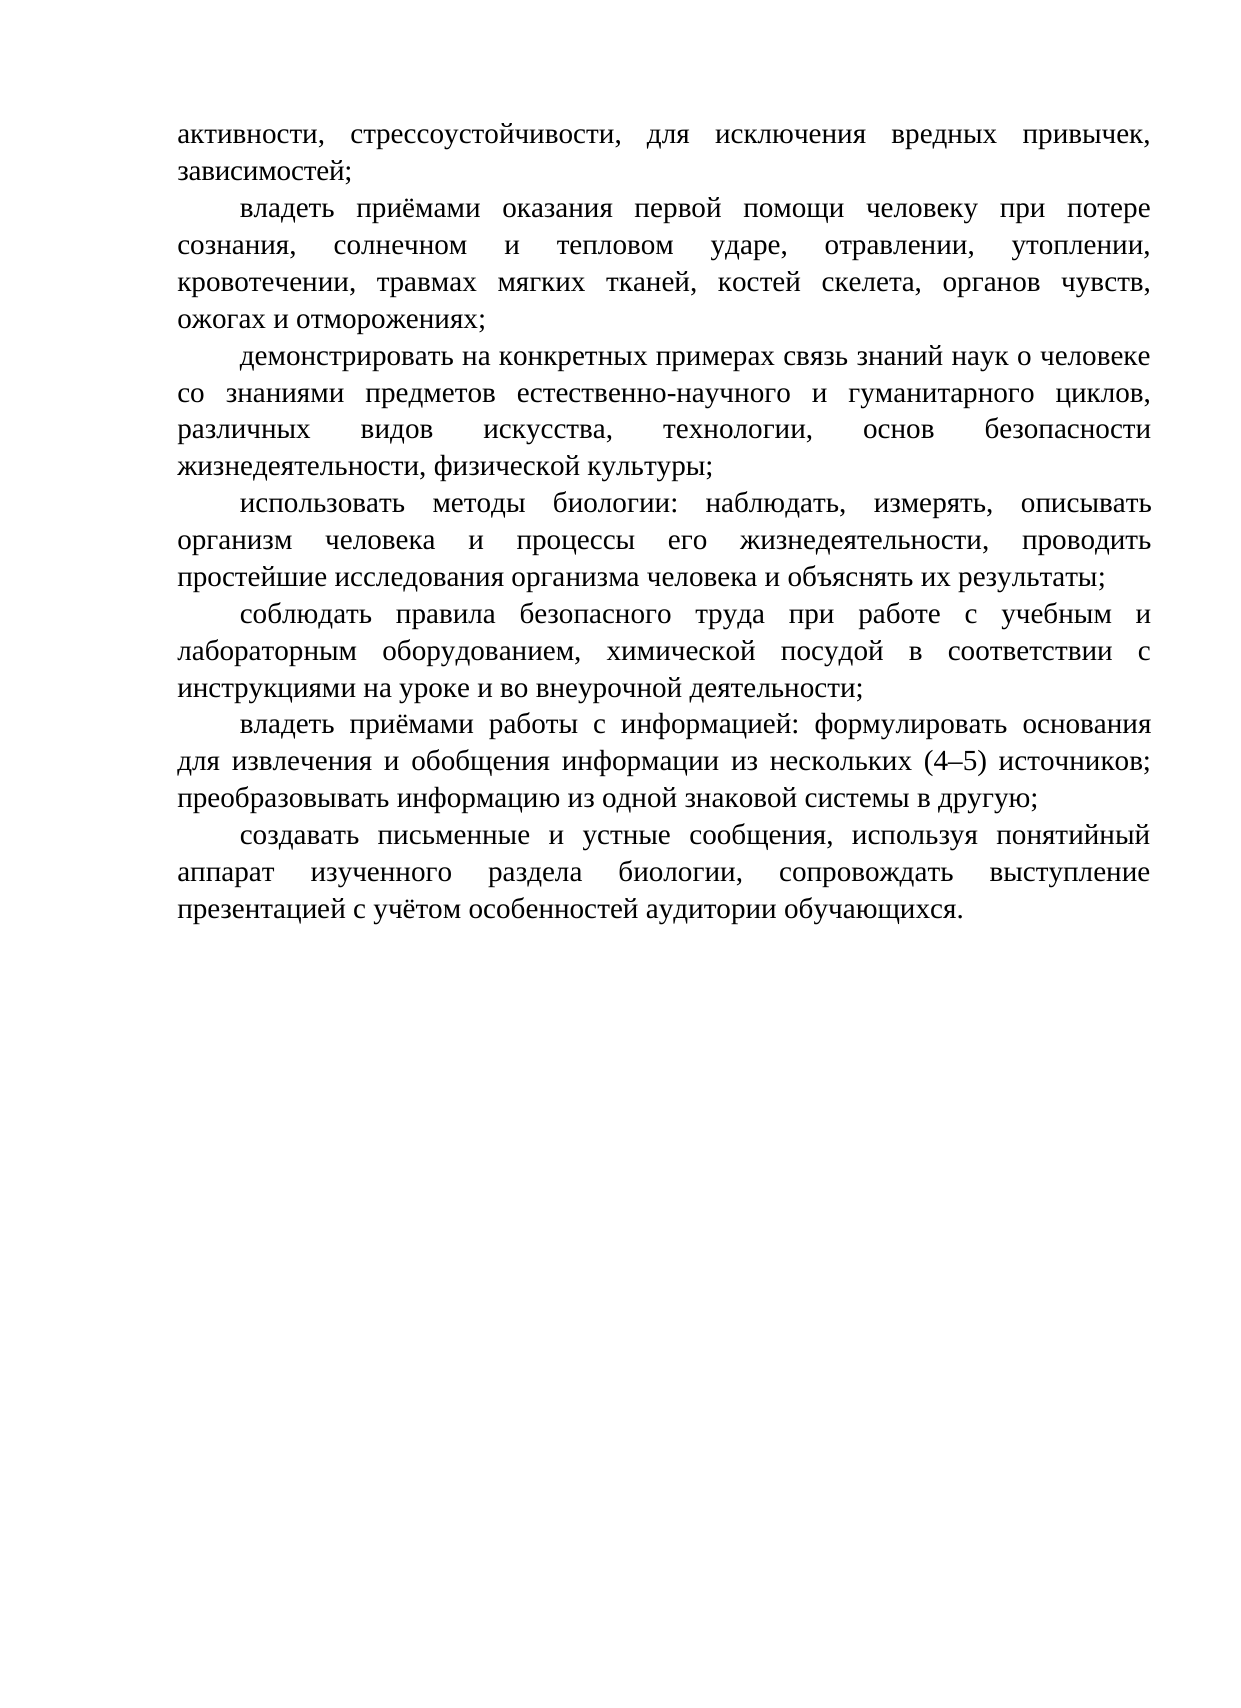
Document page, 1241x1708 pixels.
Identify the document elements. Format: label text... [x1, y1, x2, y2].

text владеть приёмами оказания первой помощи человеку при потере сознания, солнечном и тепловом ударе, отравлении, утоплении, кровотечении, травмах мягких тканей, костей скелета, органов чувств, ожогах и отморожениях; [177, 190, 1151, 334]
text владеть приёмами работы с информацией: формулировать основания для извлечения и обобщения информации из нескольких (4–5) источников; преобразовывать информацию из одной знаковой системы в другую; [177, 707, 1152, 814]
text создавать письменные и устные сообщения, используя понятийный аппарат изученного раздела биологии, сопровождать выступление презентацией с учётом особенностей аудитории обучающихся. [177, 817, 1151, 924]
text демонстрировать на конкретных примерах связь знаний наук о человеке со знаниями предметов естественно-научного и гуманитарного циклов, различных видов искусства, технологии, основ безопасности жизнедеятельности, физической культуры; [177, 338, 1152, 482]
text активности, стрессоустойчивости, для исключения вредных привычек, зависимостей; [177, 117, 1151, 187]
text использовать методы биологии: наблюдать, измерять, описывать организм человека и процессы его жизнедеятельности, проводить простейшие исследования организма человека и объяснять их результаты; [177, 485, 1152, 593]
text соблюдать правила безопасного труда при работе с учебным и лабораторным оборудованием, химической посудой в соответствии с инструкциями на уроке и во внеурочной деятельности; [177, 596, 1152, 703]
